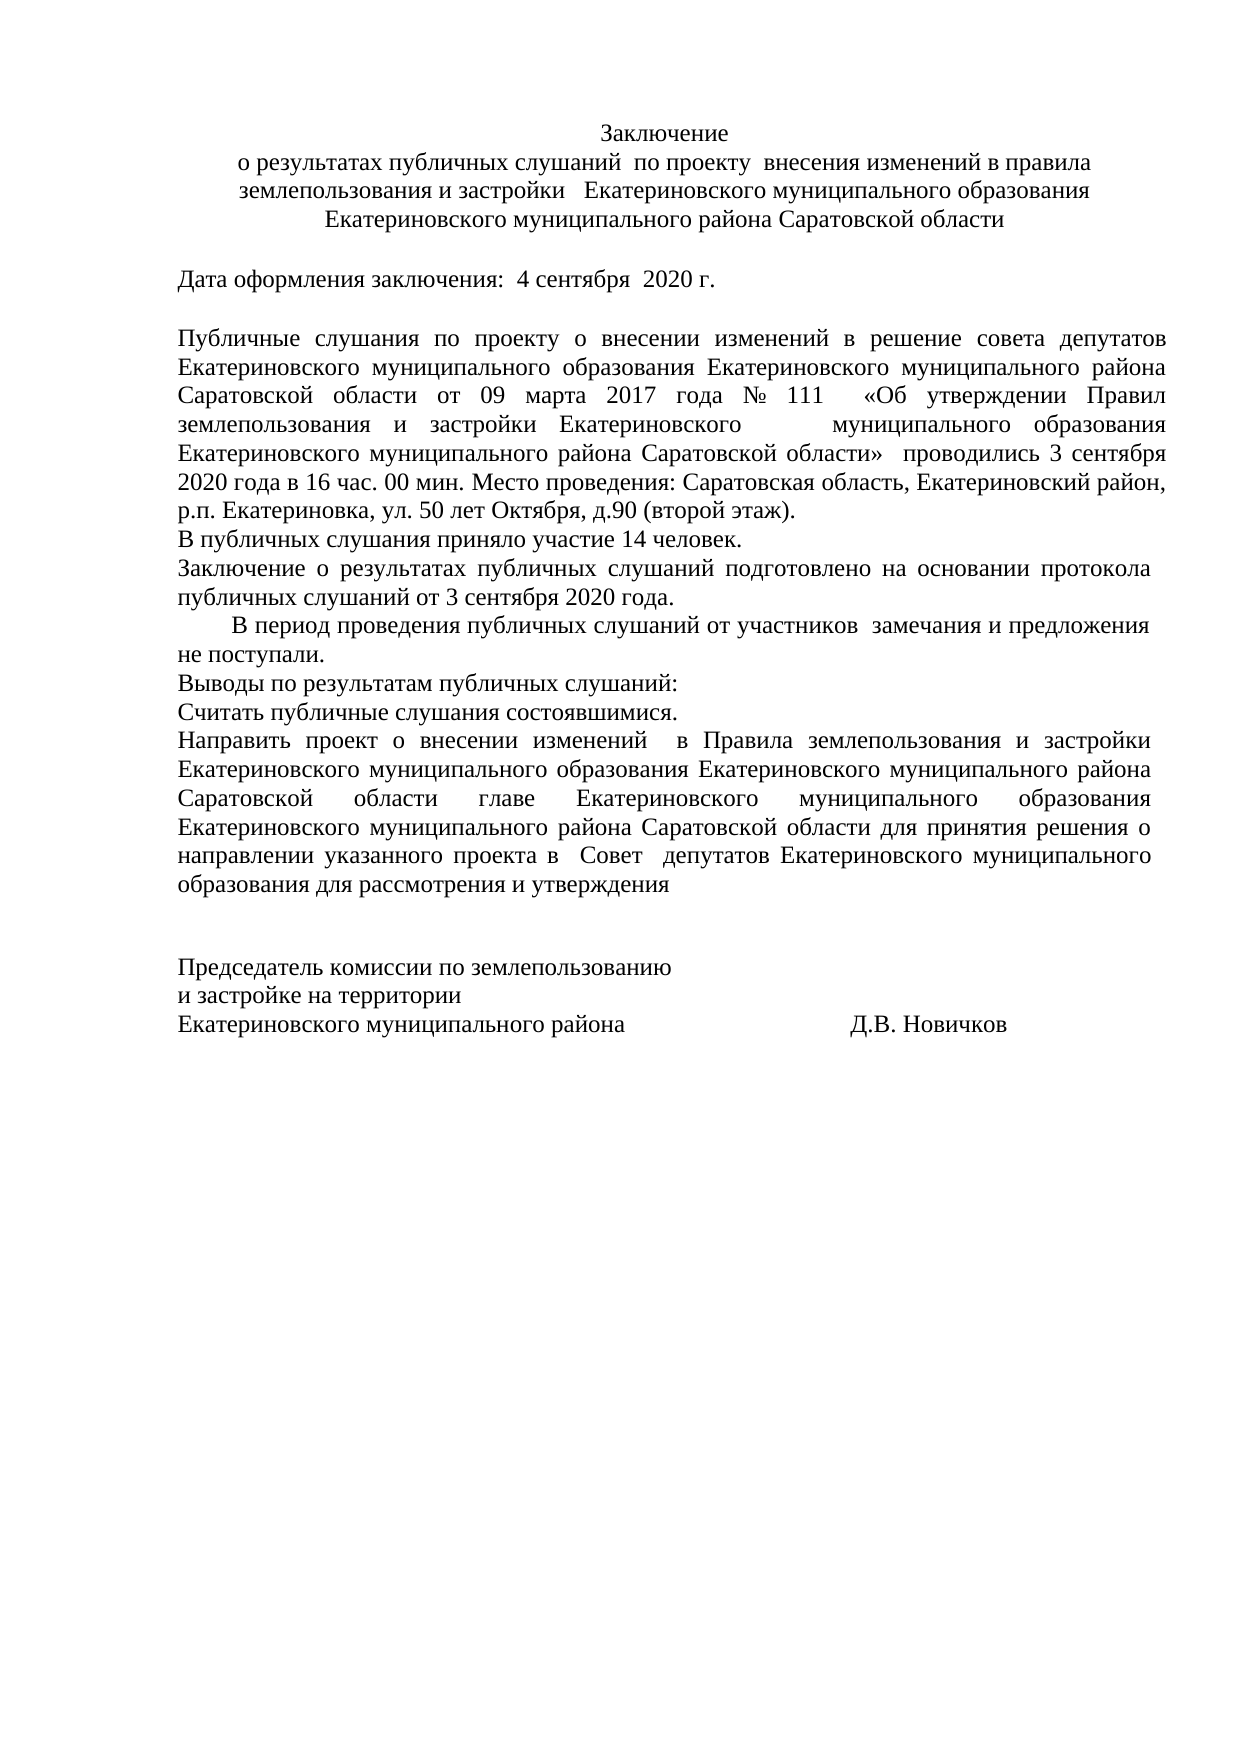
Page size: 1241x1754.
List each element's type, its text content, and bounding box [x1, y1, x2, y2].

text о результатах публичных слушаний по проекту внесения изменений в правила землепользования и застройки Екатериновского муниципального образования Екатериновского муниципального района Саратовской области [177, 147, 1152, 233]
text Председатель комиссии по землепользованию [177, 952, 1152, 980]
text В публичных слушания приняло участие 14 человек. [177, 524, 1152, 553]
text Направить проект о внесении изменений в Правила землепользования и застройки Екатериновского муниципального образования Екатериновского муниципального района Саратовской области главе Екатериновского муниципального образования Екатериновского муниципального района Саратовской области для принятия решения о направлении указанного проекта в Совет депутатов Екатериновского муниципального образования для рассмотрения и утверждения [177, 725, 1152, 898]
text Екатериновского муниципального района Д.В. Новичков [177, 1009, 1152, 1038]
text Публичные слушания по проекту о внесении изменений в решение совета депутатов Екатериновского муниципального образования Екатериновского муниципального района Саратовской области от 09 марта 2017 года № 111 «Об утверждении Правил землепользования и застройки Екатериновского муниципального образования Екатериновского муниципального района Саратовской области» проводились 3 сентября 2020 года в 16 час. 00 мин. Место проведения: Саратовская область, Екатериновский район, р.п. Екатериновка, ул. 50 лет Октября, д.90 (второй этаж). [177, 323, 1167, 524]
text и застройке на территории [177, 980, 1152, 1009]
text Заключение о результатах публичных слушаний подготовлено на основании протокола публичных слушаний от 3 сентября 2020 года. [177, 553, 1152, 610]
text Заключение [177, 118, 1152, 147]
text Считать публичные слушания состоявшимися. [177, 697, 1152, 725]
text Выводы по результатам публичных слушаний: [177, 668, 1152, 697]
text Дата оформления заключения: 4 сентября 2020 г. [177, 264, 1152, 292]
text В период проведения публичных слушаний от участников замечания и предложения не поступали. [177, 610, 1152, 668]
